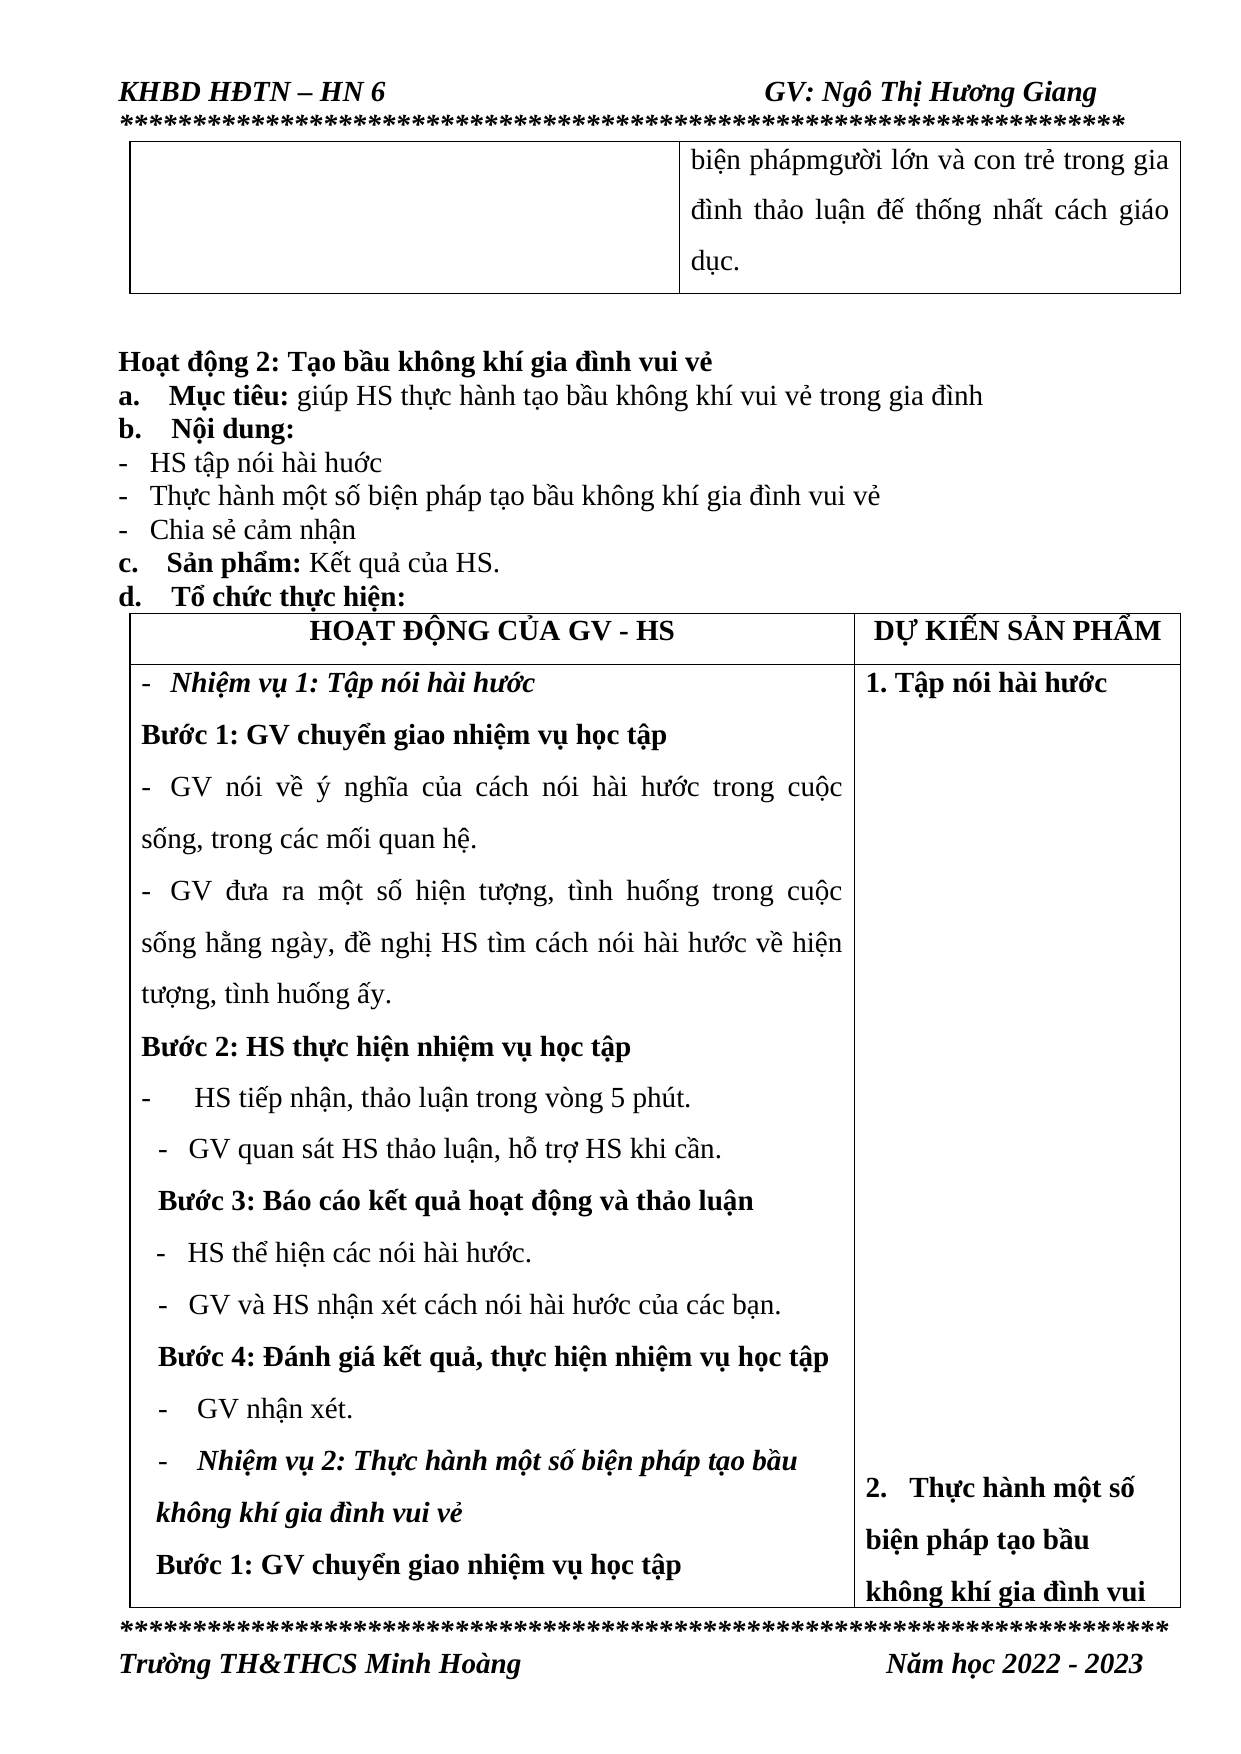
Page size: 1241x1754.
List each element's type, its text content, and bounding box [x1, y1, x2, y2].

text Hoạt động 2: Tạo bầu không khí gia đình vui vẻ [118, 344, 1181, 378]
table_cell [855, 665, 1180, 1607]
text - HS tập nói hài huớc [118, 445, 1181, 478]
text d. Tổ chức thực hiện: [118, 579, 1181, 612]
text - Chia sẻ cảm nhận [118, 512, 1181, 545]
text b. Nội dung: [118, 411, 1181, 445]
table_header HOẠT ĐỘNG CỦA GV - HS [131, 614, 854, 664]
table_header DỰ KIẾN SẢN PHẨM [855, 614, 1180, 664]
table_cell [680, 142, 1180, 293]
text a. Mục tiêu: giúp HS thực hành tạo bầu không khí vui vẻ trong gia đình [118, 378, 1181, 411]
text - Thực hành một số biện pháp tạo bầu không khí gia đình vui vẻ [118, 478, 1181, 512]
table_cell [131, 665, 854, 1607]
text c. Sản phẩm: Kết quả của HS. [118, 545, 1181, 579]
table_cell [131, 142, 679, 293]
